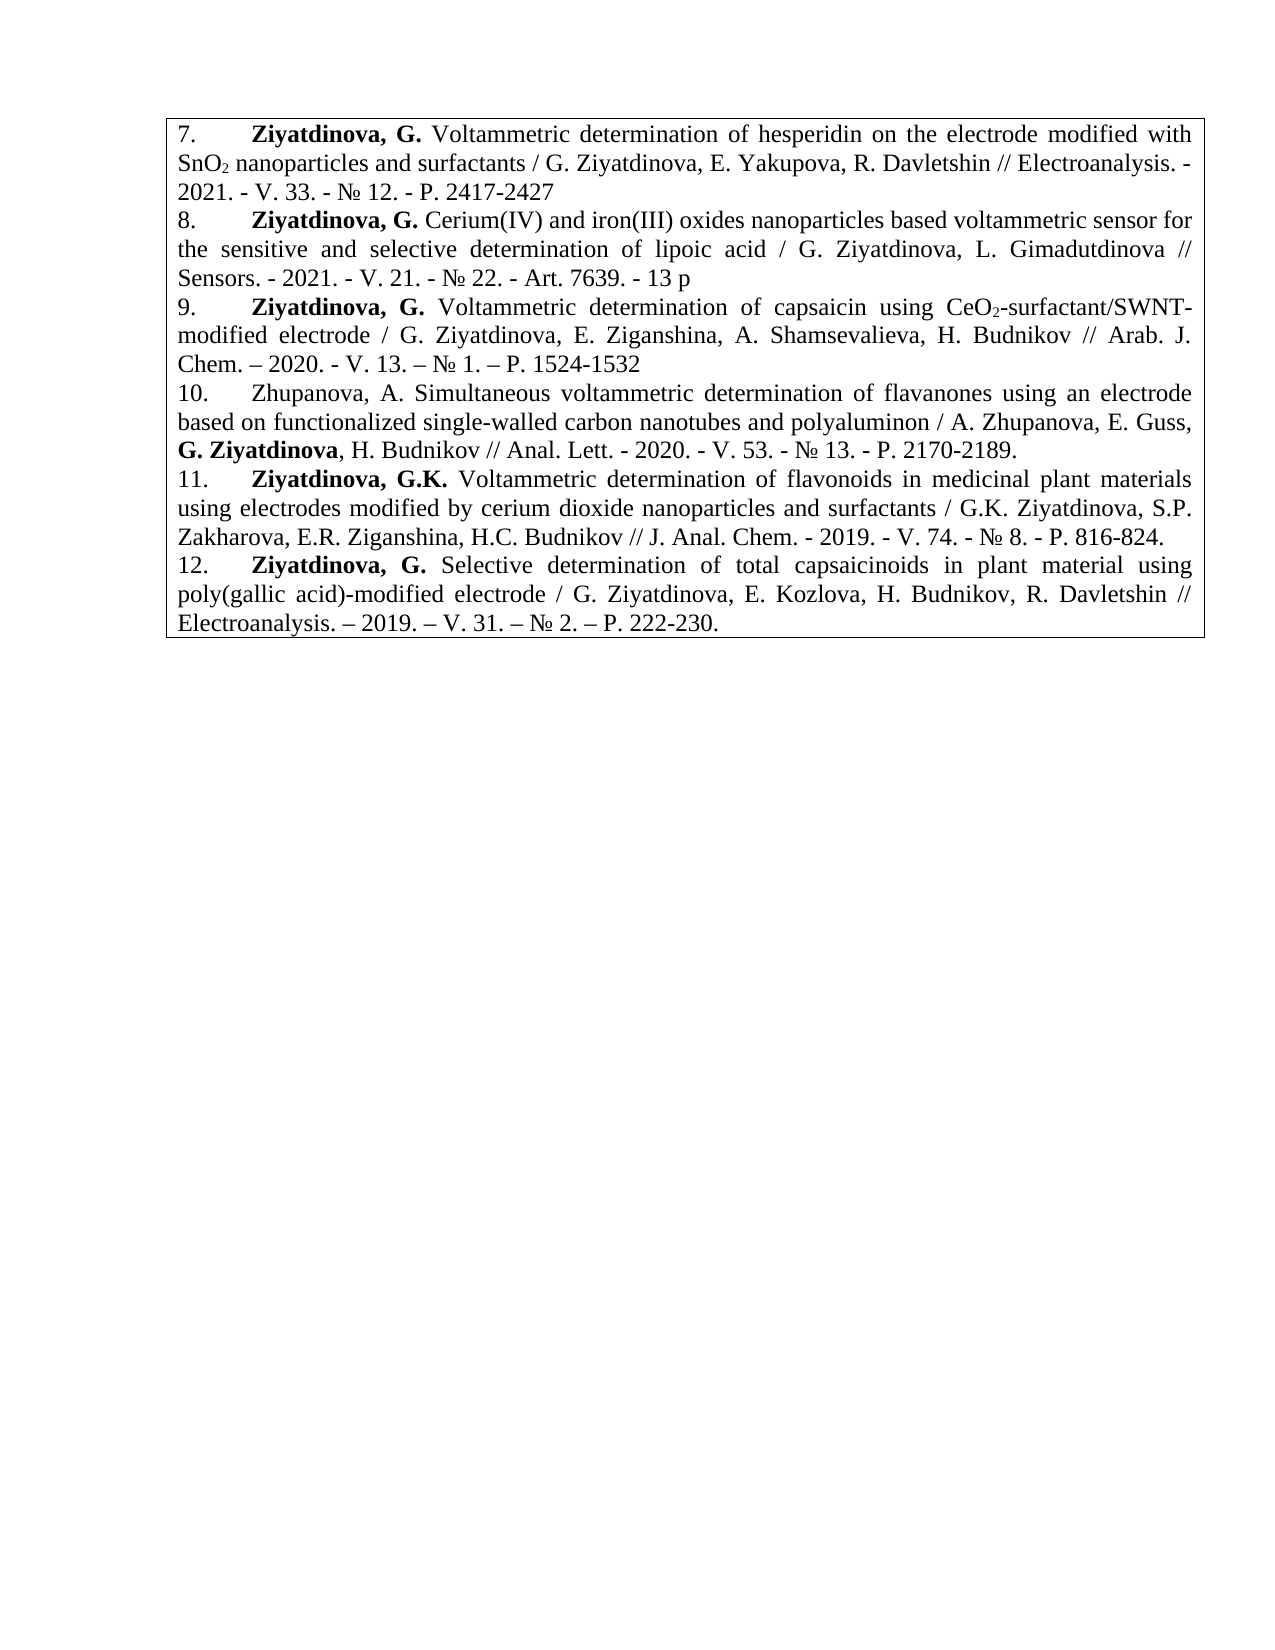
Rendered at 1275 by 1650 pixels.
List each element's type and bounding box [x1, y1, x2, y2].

table_cell [167, 119, 1204, 637]
